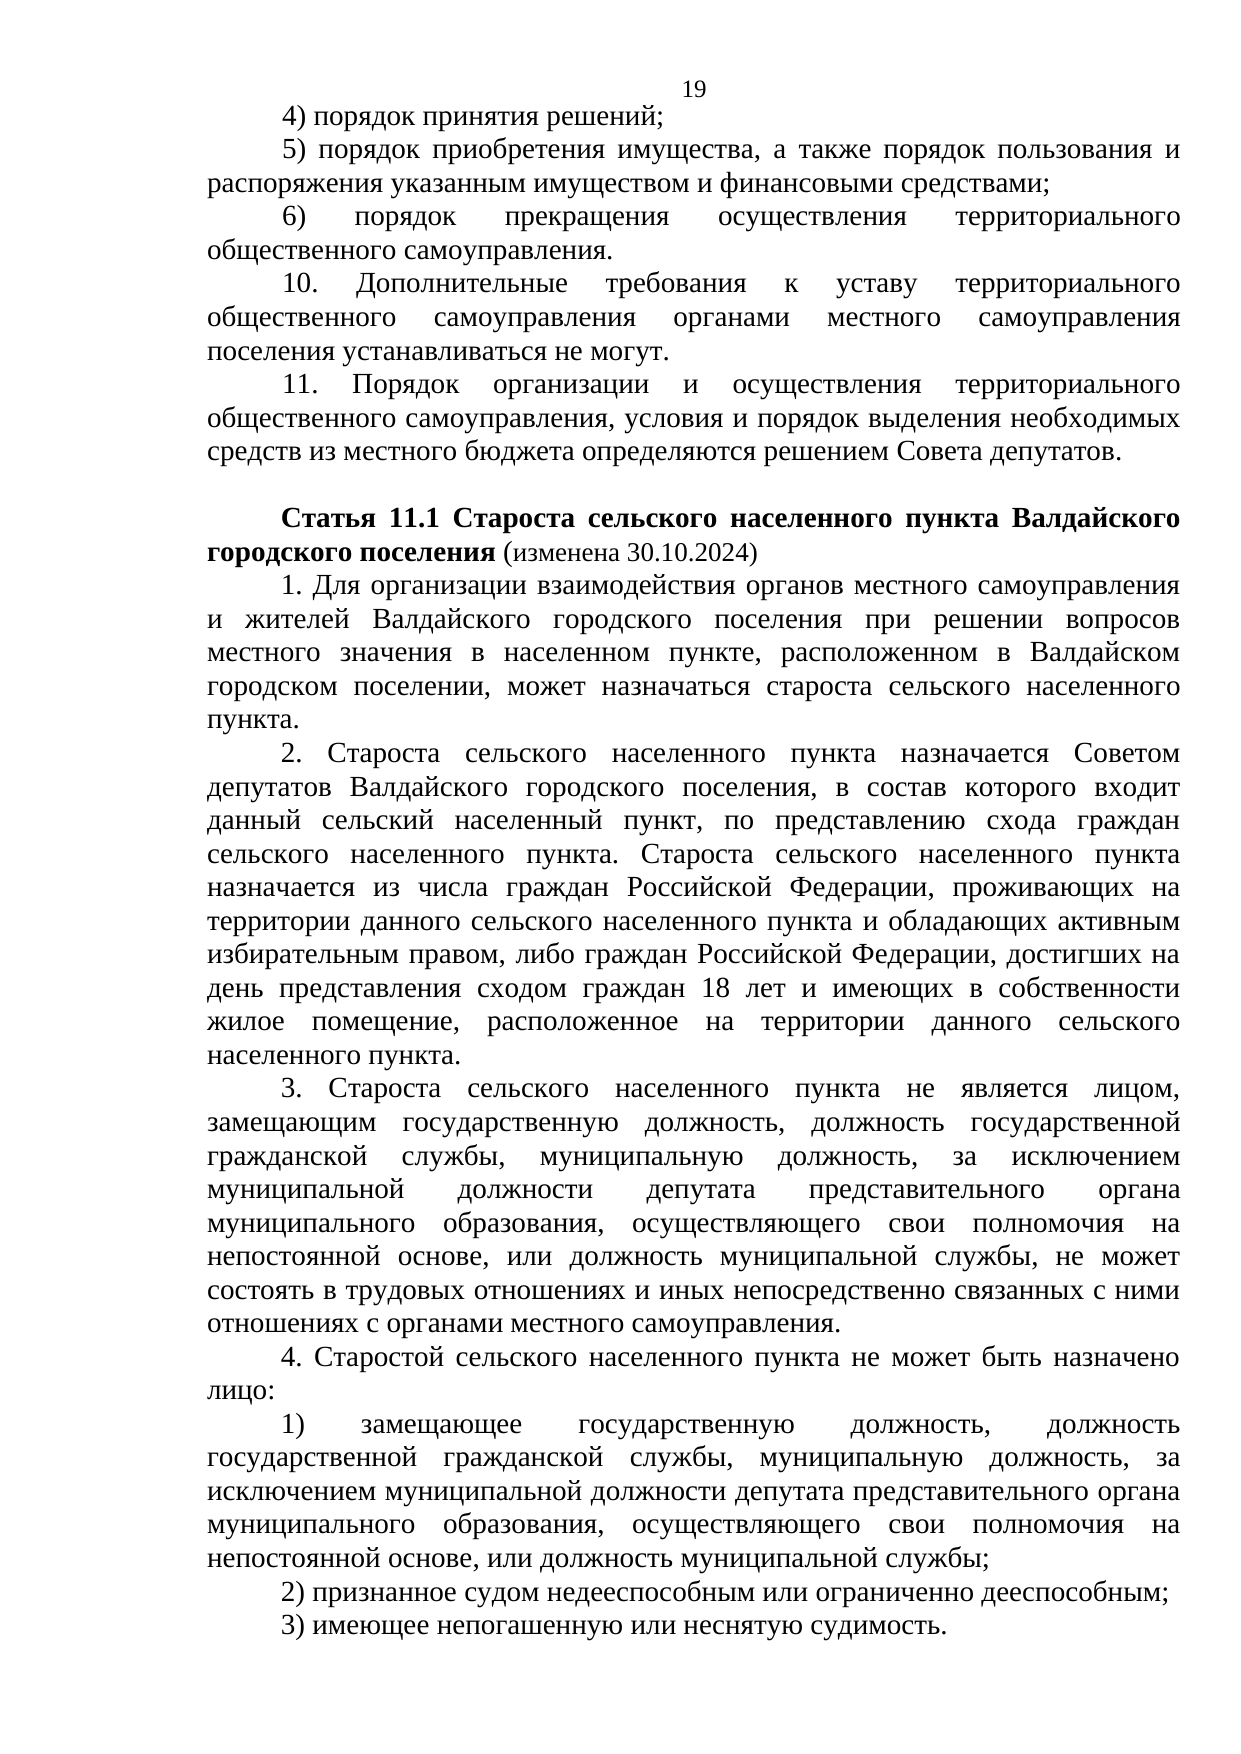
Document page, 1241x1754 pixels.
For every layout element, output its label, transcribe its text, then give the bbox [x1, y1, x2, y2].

text 1) замещающее государственную должность, должность государственной гражданской службы, муниципальную должность, за исключением муниципальной должности депутата представительного органа муниципального образования, осуществляющего свои полномочия на непостоянной основе, или должность муниципальной службы; [207, 1406, 1181, 1574]
text 4) порядок принятия решений; [207, 98, 1181, 131]
text 10. Дополнительные требования к уставу территориального общественного самоуправления органами местного самоуправления поселения устанавливаться не могут. [207, 266, 1181, 366]
text Статья 11.1 Староста сельского населенного пункта Валдайского городского поселения (изменена 30.10.2024) [207, 500, 1181, 567]
text 4. Старостой сельского населенного пункта не может быть назначено лицо: [207, 1339, 1181, 1406]
text 6) порядок прекращения осуществления территориального общественного самоуправления. [207, 198, 1181, 266]
text 5) порядок приобретения имущества, а также порядок пользования и распоряжения указанным имуществом и финансовыми средствами; [207, 131, 1181, 198]
text 2) признанное судом недееспособным или ограниченно дееспособным; [207, 1574, 1181, 1607]
text 3. Староста сельского населенного пункта не является лицом, замещающим государственную должность, должность государственной гражданской службы, муниципальную должность, за исключением муниципальной должности депутата представительного органа муниципального образования, осуществляющего свои полномочия на непостоянной основе, или должность муниципальной службы, не может состоять в трудовых отношениях и иных непосредственно связанных с ними отношениях с органами местного самоуправления. [207, 1071, 1181, 1339]
text 3) имеющее непогашенную или неснятую судимость. [207, 1607, 1181, 1641]
text 11. Порядок организации и осуществления территориального общественного самоуправления, условия и порядок выделения необходимых средств из местного бюджета определяются решением Совета депутатов. [207, 366, 1181, 467]
text 2. Староста сельского населенного пункта назначается Советом депутатов Валдайского городского поселения, в состав которого входит данный сельский населенный пункт, по представлению схода граждан сельского населенного пункта. Староста сельского населенного пункта назначается из числа граждан Российской Федерации, проживающих на территории данного сельского населенного пункта и обладающих активным избирательным правом, либо граждан Российской Федерации, достигших на день представления сходом граждан 18 лет и имеющих в собственности жилое помещение, расположенное на территории данного сельского населенного пункта. [207, 735, 1181, 1071]
text 1. Для организации взаимодействия органов местного самоуправления и жителей Валдайского городского поселения при решении вопросов местного значения в населенном пункте, расположенном в Валдайском городском поселении, может назначаться староста сельского населенного пункта. [207, 567, 1181, 735]
